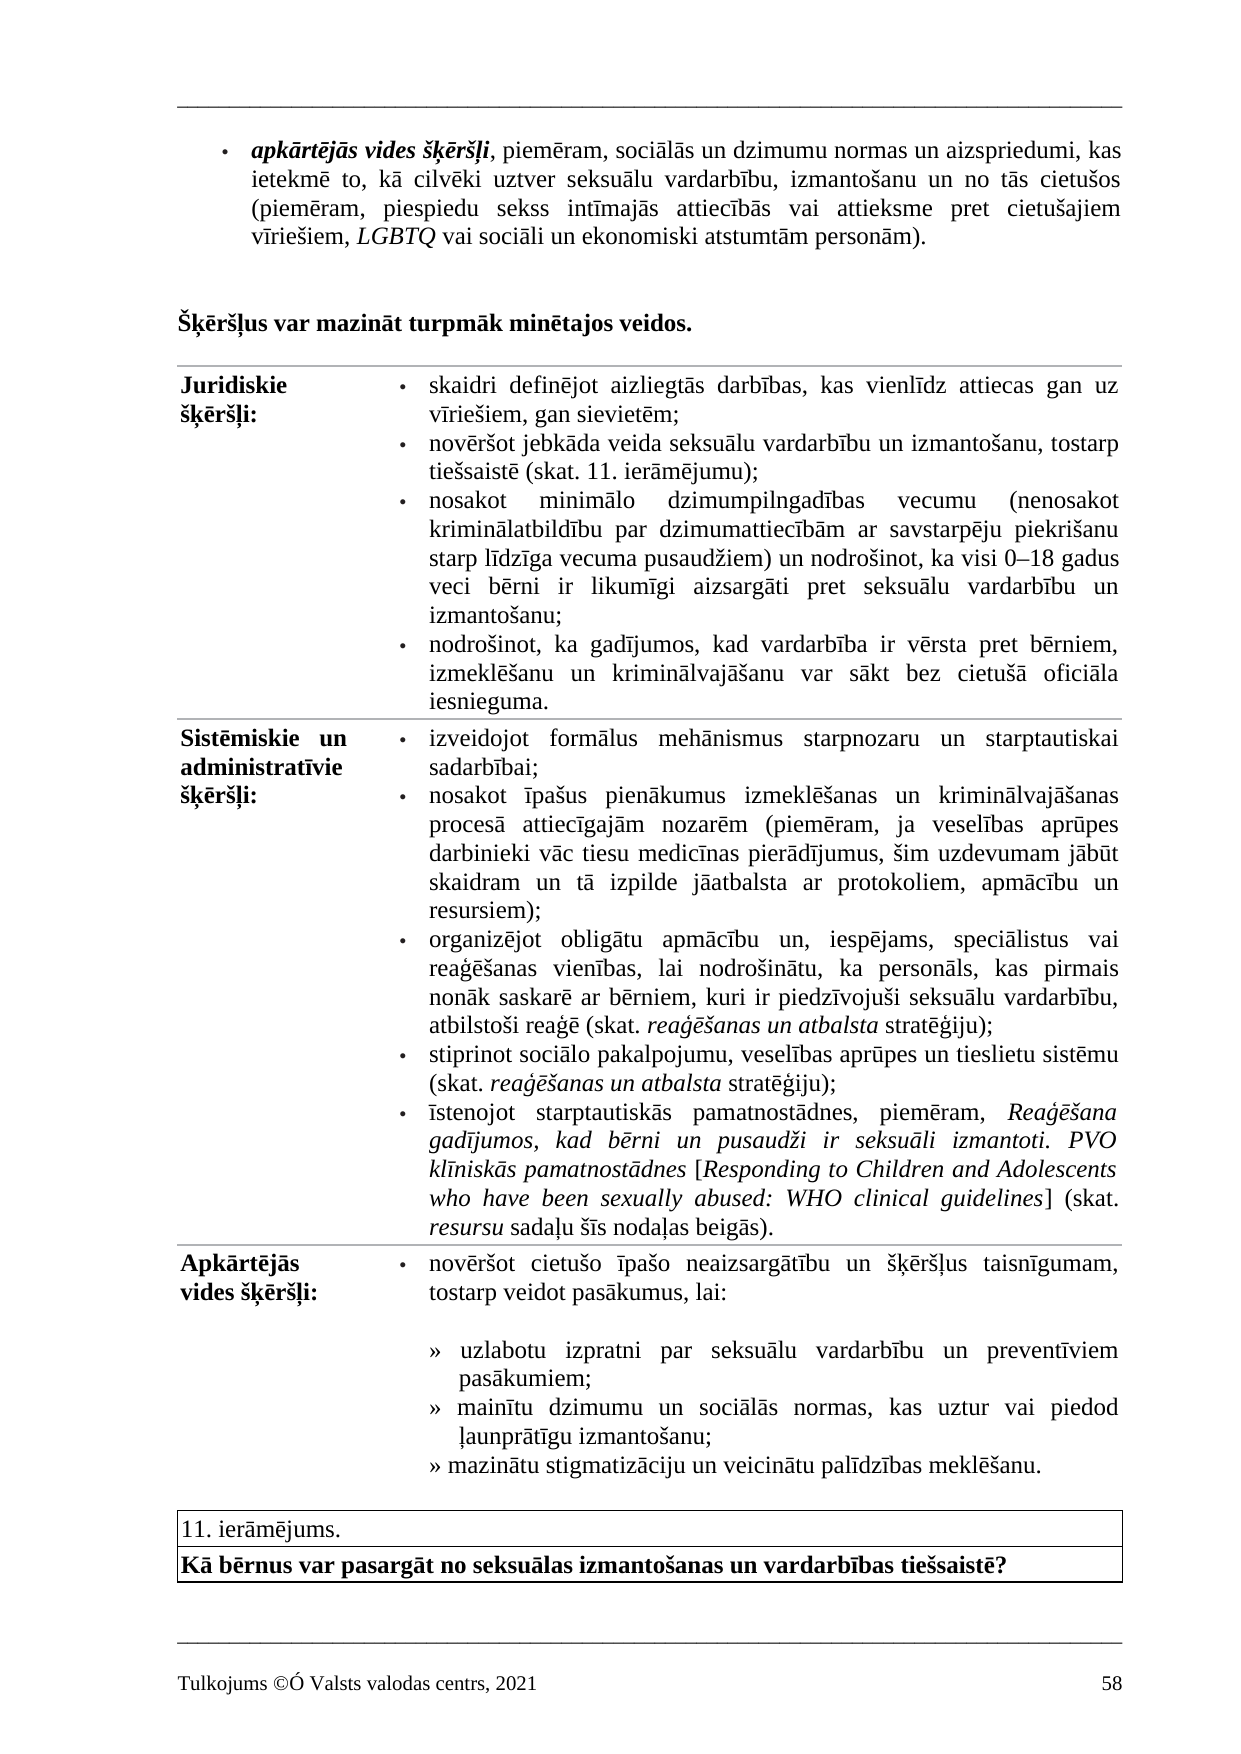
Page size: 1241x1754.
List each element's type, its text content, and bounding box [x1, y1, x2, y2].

table_cell izveidojot formālus mehānismus starpnozaru un starptautiskai sadarbībai; nosakot īpašus pienākumus izmeklēšanas un kriminālvajāšanas procesā attiecīgajām nozarēm (piemēram, ja veselības aprūpes darbinieki vāc tiesu medicīnas pierādījumus, šim uzdevumam jābūt skaidram un tā izpilde jāatbalsta ar protokoliem, apmācību un resursiem); organizējot obligātu apmācību un, iespējams, speciālistus vai reaģēšanas vienības, lai nodrošinātu, ka personāls, kas pirmais nonāk saskarē ar bērniem, kuri ir piedzīvojuši seksuālu vardarbību, atbilstoši reaģē (skat. reaģēšanas un atbalsta stratēģiju); stiprinot sociālo pakalpojumu, veselības aprūpes un tieslietu sistēmu (skat. reaģēšanas un atbalsta stratēģiju); īstenojot starptautiskās pamatnostādnes, piemēram, Reaģēšana gadījumos, kad bērni un pusaudži ir seksuāli izmantoti. PVO klīniskās pamatnostādnes [Responding to Children and Adolescents who have been sexually abused: WHO clinical guidelines] (skat. resursu sadaļu šīs nodaļas beigās). [350, 720, 1122, 1243]
text Šķēršļus var mazināt turpmāk minētajos veidos. [177, 308, 1122, 336]
table_cell novēršot cietušo īpašo neaizsargātību un šķēršļus taisnīgumam, tostarp veidot pasākumus, lai: » uzlabotu izpratni par seksuālu vardarbību un preventīviem pasākumiem; » mainītu dzimumu un sociālās normas, kas uztur vai piedod ļaunprātīgu izmantošanu; » mazinātu stigmatizāciju un veicinātu palīdzības meklēšanu. [350, 1246, 1122, 1481]
table_cell Sistēmiskie un administratīvie šķēršļi: [177, 720, 350, 1243]
table_header skaidri definējot aizliegtās darbības, kas vienlīdz attiecas gan uz vīriešiem, gan sievietēm; novēršot jebkāda veida seksuālu vardarbību un izmantošanu, tostarp tiešsaistē (skat. 11. ierāmējumu); nosakot minimālo dzimumpilngadības vecumu (nenosakot kriminālatbildību par dzimumattiecībām ar savstarpēju piekrišanu starp līdzīga vecuma pusaudžiem) un nodrošinot, ka visi 0–18 gadus veci bērni ir likumīgi aizsargāti pret seksuālu vardarbību un izmantošanu; nodrošinot, ka gadījumos, kad vardarbība ir vērsta pret bērniem, izmeklēšanu un kriminālvajāšanu var sākt bez cietušā oficiāla iesnieguma. [350, 367, 1122, 718]
table_header 11. ierāmējums. [178, 1511, 1122, 1546]
table_cell Apkārtējās vides šķēršļi: [177, 1246, 350, 1481]
table_header Juridiskie šķēršļi: [177, 367, 350, 718]
list apkārtējās vides šķēršļi, piemēram, sociālās un dzimumu normas un aizspriedumi, kas ietekmē to, kā cilvēki uztver seksuālu vardarbību, izmantošanu un no tās cietušos (piemēram, piespiedu sekss intīmajās attiecībās vai attieksme pret cietušajiem vīriešiem, LGBTQ vai sociāli un ekonomiski atstumtām personām). [222, 135, 1122, 250]
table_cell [178, 1547, 1122, 1581]
